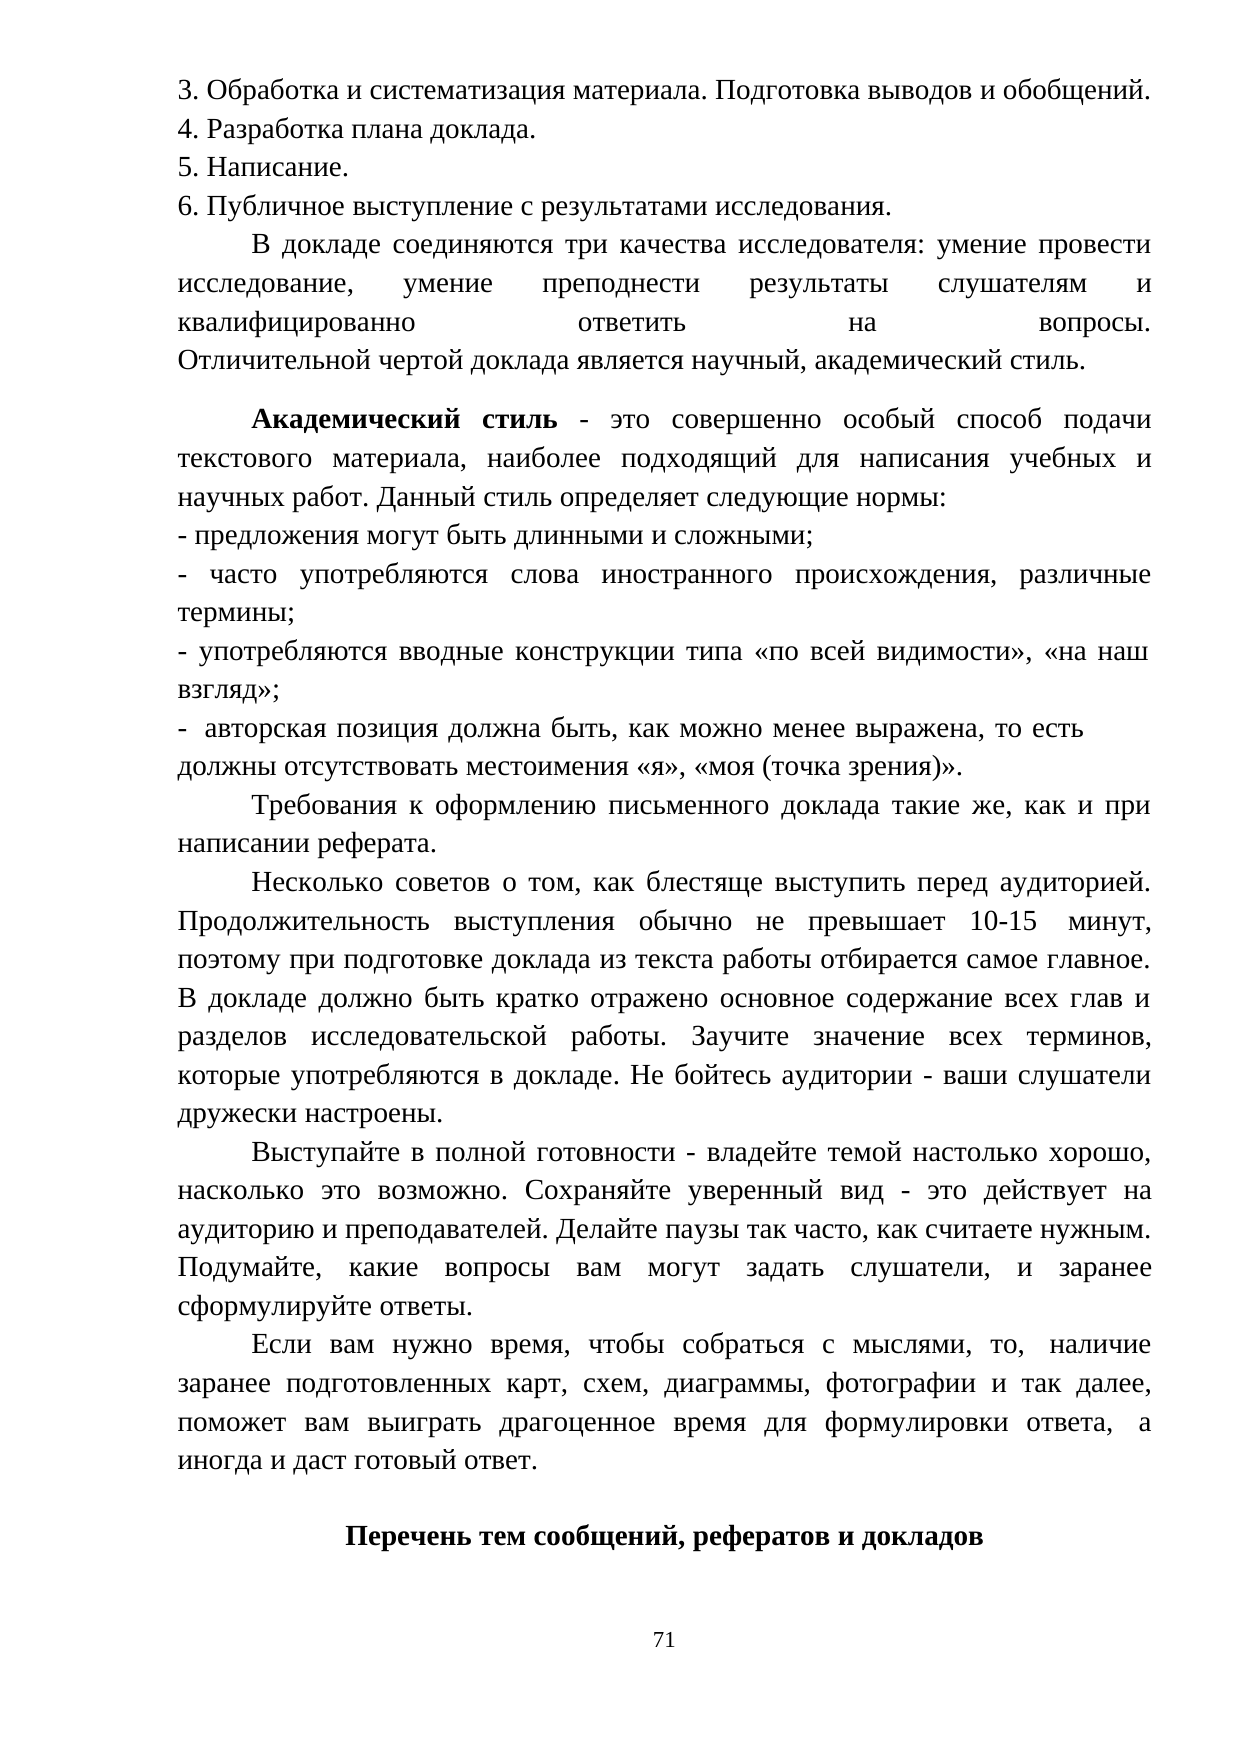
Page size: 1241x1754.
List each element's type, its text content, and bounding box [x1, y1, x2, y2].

list Разработка плана доклада. [177, 111, 1238, 144]
text Выступайте в полной готовности - владейте темой настолько хорошо, насколько это возможно. Сохраняйте уверенный вид - это действует на аудиторию и преподавателей. Делайте паузы так часто, как считаете нужным. Подумайте, какие вопросы вам могут задать слушатели, и заранее сформулируйте ответы. [177, 1134, 1152, 1322]
list предложения могут быть длинными и сложными; [177, 517, 1238, 551]
text Если вам нужно время, чтобы собраться с мыслями, то, наличие заранее подготовленных карт, схем, диаграммы, фотографии и так далее, поможет вам выиграть драгоценное время для формулировки ответа, а иногда и даст готовый ответ. [177, 1327, 1152, 1476]
list Обработка и систематизация материала. Подготовка выводов и обобщений. [177, 72, 1238, 106]
text Несколько советов о том, как блестяще выступить перед аудиторией. Продолжительность выступления обычно не превышает 10-15 минут, поэтому при подготовке доклада из текста работы отбирается самое главное. В докладе должно быть кратко отражено основное содержание всех глав и разделов исследовательской работы. Заучите значение всех терминов, которые употребляются в докладе. Не бойтесь аудитории - ваши слушатели дружески настроены. [177, 864, 1152, 1129]
text Академический стиль - это совершенно особый способ подачи текстового материала, наиболее подходящий для написания учебных и научных работ. Данный стиль определяет следующие нормы: [177, 402, 1152, 512]
list Написание. [177, 149, 1238, 183]
list употребляются вводные конструкции типа «по всей видимости», «на наш взгляд»; [177, 633, 1151, 705]
text Требования к оформлению письменного доклада такие же, как и при написании реферата. [177, 787, 1152, 859]
text В докладе соединяются три качества исследователя: умение провести исследование, умение преподнести результаты слушателям и квалифицированно ответить на вопросы. Отличительной чертой доклада является научный, академический стиль. [177, 227, 1152, 376]
list часто употребляются слова иностранного происхождения, различные термины; [177, 556, 1152, 628]
list Публичное выступление с результатами исследования. [177, 188, 1238, 221]
list авторская позиция должна быть, как можно менее выражена, то есть должны отсутствовать местоимения «я», «моя (точка зрения)». [177, 710, 1151, 782]
text Перечень тем сообщений, рефератов и докладов [182, 1518, 1146, 1552]
